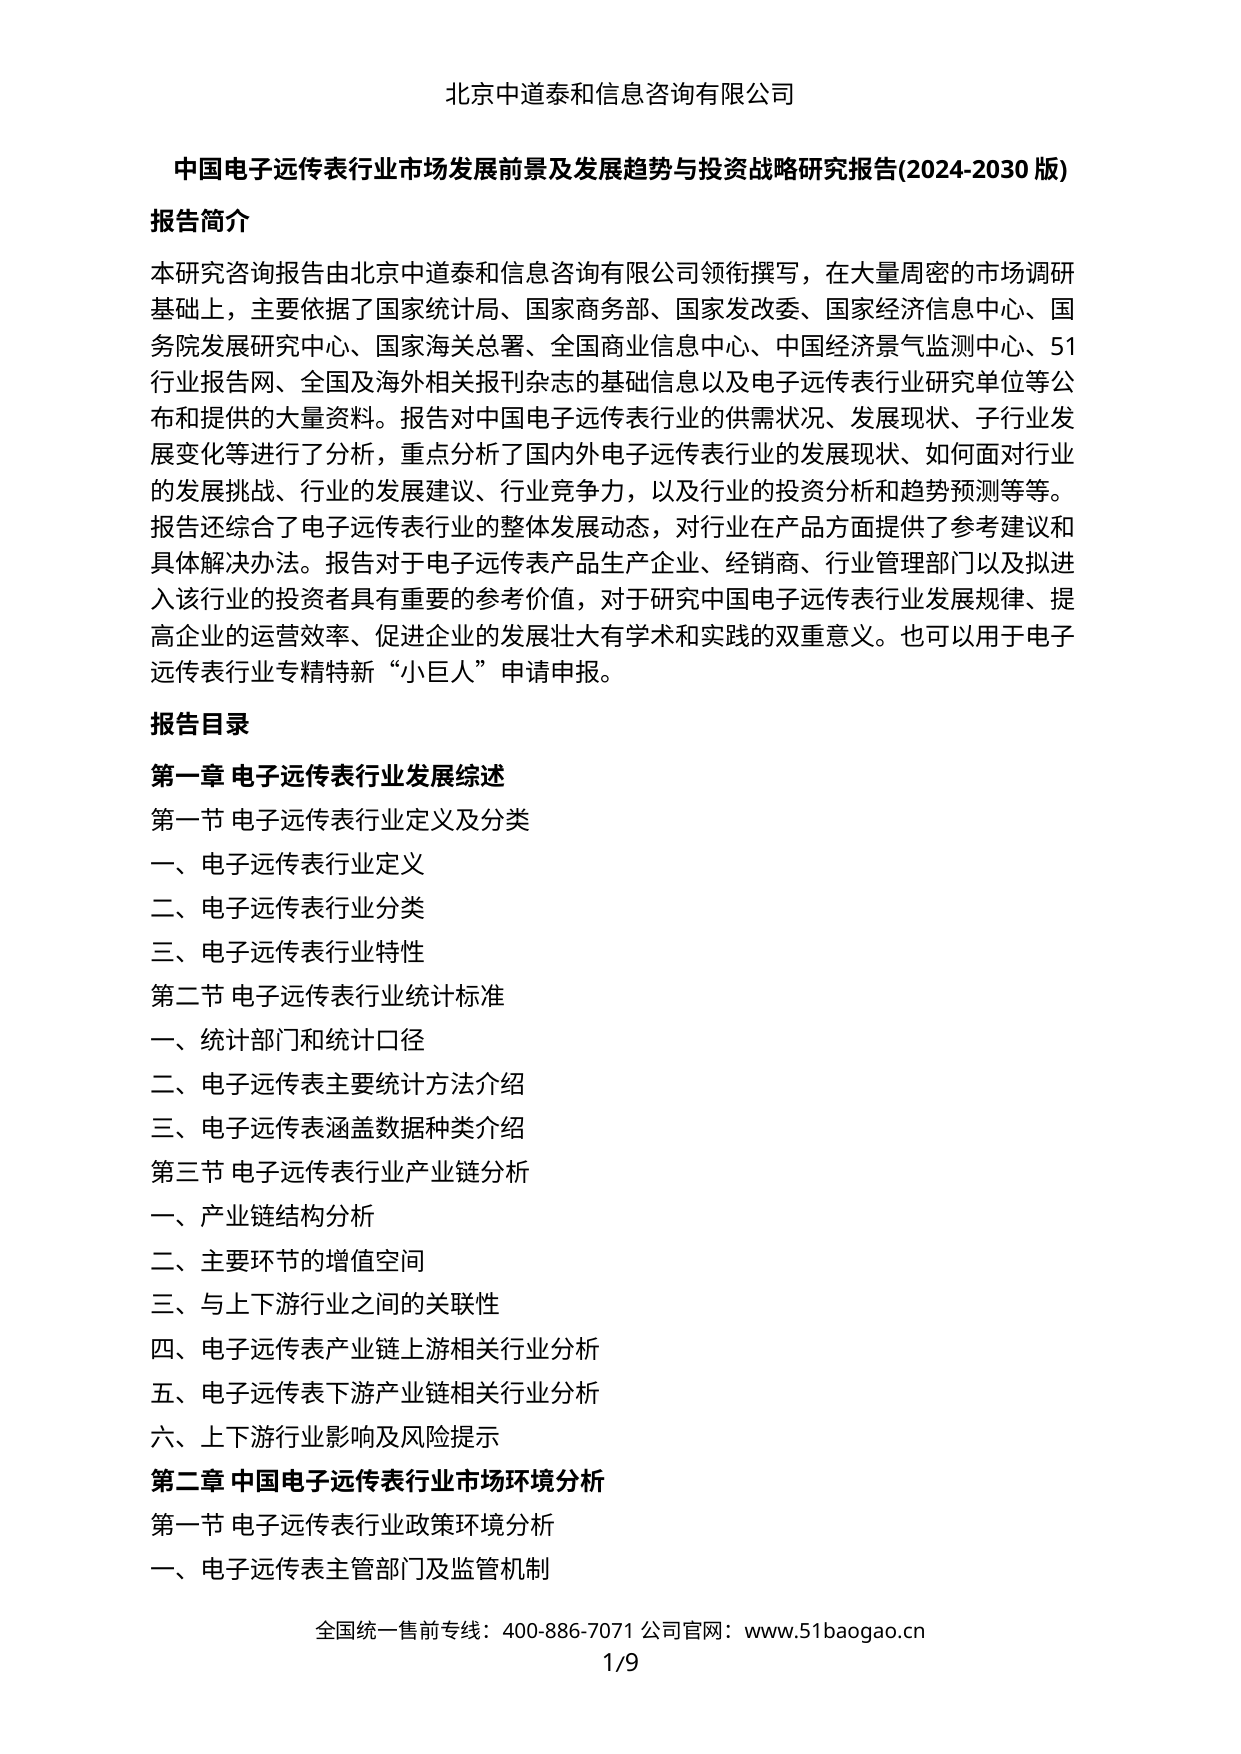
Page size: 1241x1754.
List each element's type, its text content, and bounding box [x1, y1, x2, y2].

text 三、电子远传表涵盖数据种类介绍 [150, 1109, 1090, 1145]
text 第三节 电子远传表行业产业链分析 [150, 1153, 1090, 1189]
text 报告简介 [150, 202, 1090, 238]
text 第一章 电子远传表行业发展综述 [150, 756, 1090, 792]
text 二、主要环节的增值空间 [150, 1241, 1090, 1277]
text 一、电子远传表主管部门及监管机制 [150, 1549, 1090, 1586]
text 二、电子远传表主要统计方法介绍 [150, 1065, 1090, 1101]
text 五、电子远传表下游产业链相关行业分析 [150, 1373, 1090, 1409]
text 二、电子远传表行业分类 [150, 888, 1090, 925]
text 第一节 电子远传表行业政策环境分析 [150, 1505, 1090, 1542]
text 一、产业链结构分析 [150, 1197, 1090, 1233]
text 报告目录 [150, 704, 1090, 741]
text 第一节 电子远传表行业定义及分类 [150, 800, 1090, 837]
text 三、与上下游行业之间的关联性 [150, 1285, 1090, 1321]
text 六、上下游行业影响及风险提示 [150, 1417, 1090, 1453]
text 四、电子远传表产业链上游相关行业分析 [150, 1329, 1090, 1365]
text 一、统计部门和统计口径 [150, 1021, 1090, 1057]
text 三、电子远传表行业特性 [150, 932, 1090, 969]
text 第二章 中国电子远传表行业市场环境分析 [150, 1461, 1090, 1497]
text 一、电子远传表行业定义 [150, 844, 1090, 881]
text 第二节 电子远传表行业统计标准 [150, 977, 1090, 1013]
text 中国电子远传表行业市场发展前景及发展趋势与投资战略研究报告(2024-2030版) [150, 150, 1090, 186]
text 本研究咨询报告由北京中道泰和信息咨询有限公司领衔撰写，在大量周密的市场调研基础上，主要依据了国家统计局、国家商务部、国家发改委、国家经济信息中心、国务院发展研究中心、国家海关总署、全国商业信息中心、中国经济景气监测中心、51行业报告网、全国及海外相关报刊杂志的基础信息以及电子远传表行业研究单位等公布和提供的大量资料。报告对中国电子远传表行业的供需状况、发展现状、子行业发展变化等进行了分析，重点分析了国内外电子远传表行业的发展现状、如何面对行业的发展挑战、行业的发展建议、行业竞争力，以及行业的投资分析和趋势预测等等。报告还综合了电子远传表行业的整体发展动态，对行业在产品方面提供了参考建议和具体解决办法。报告对于电子远传表产品生产企业、经销商、行业管理部门以及拟进入该行业的投资者具有重要的参考价值，对于研究中国电子远传表行业发展规律、提高企业的运营效率、促进企业的发展壮大有学术和实践的双重意义。也可以用于电子远传表行业专精特新“小巨人”申请申报。 [150, 254, 1090, 689]
